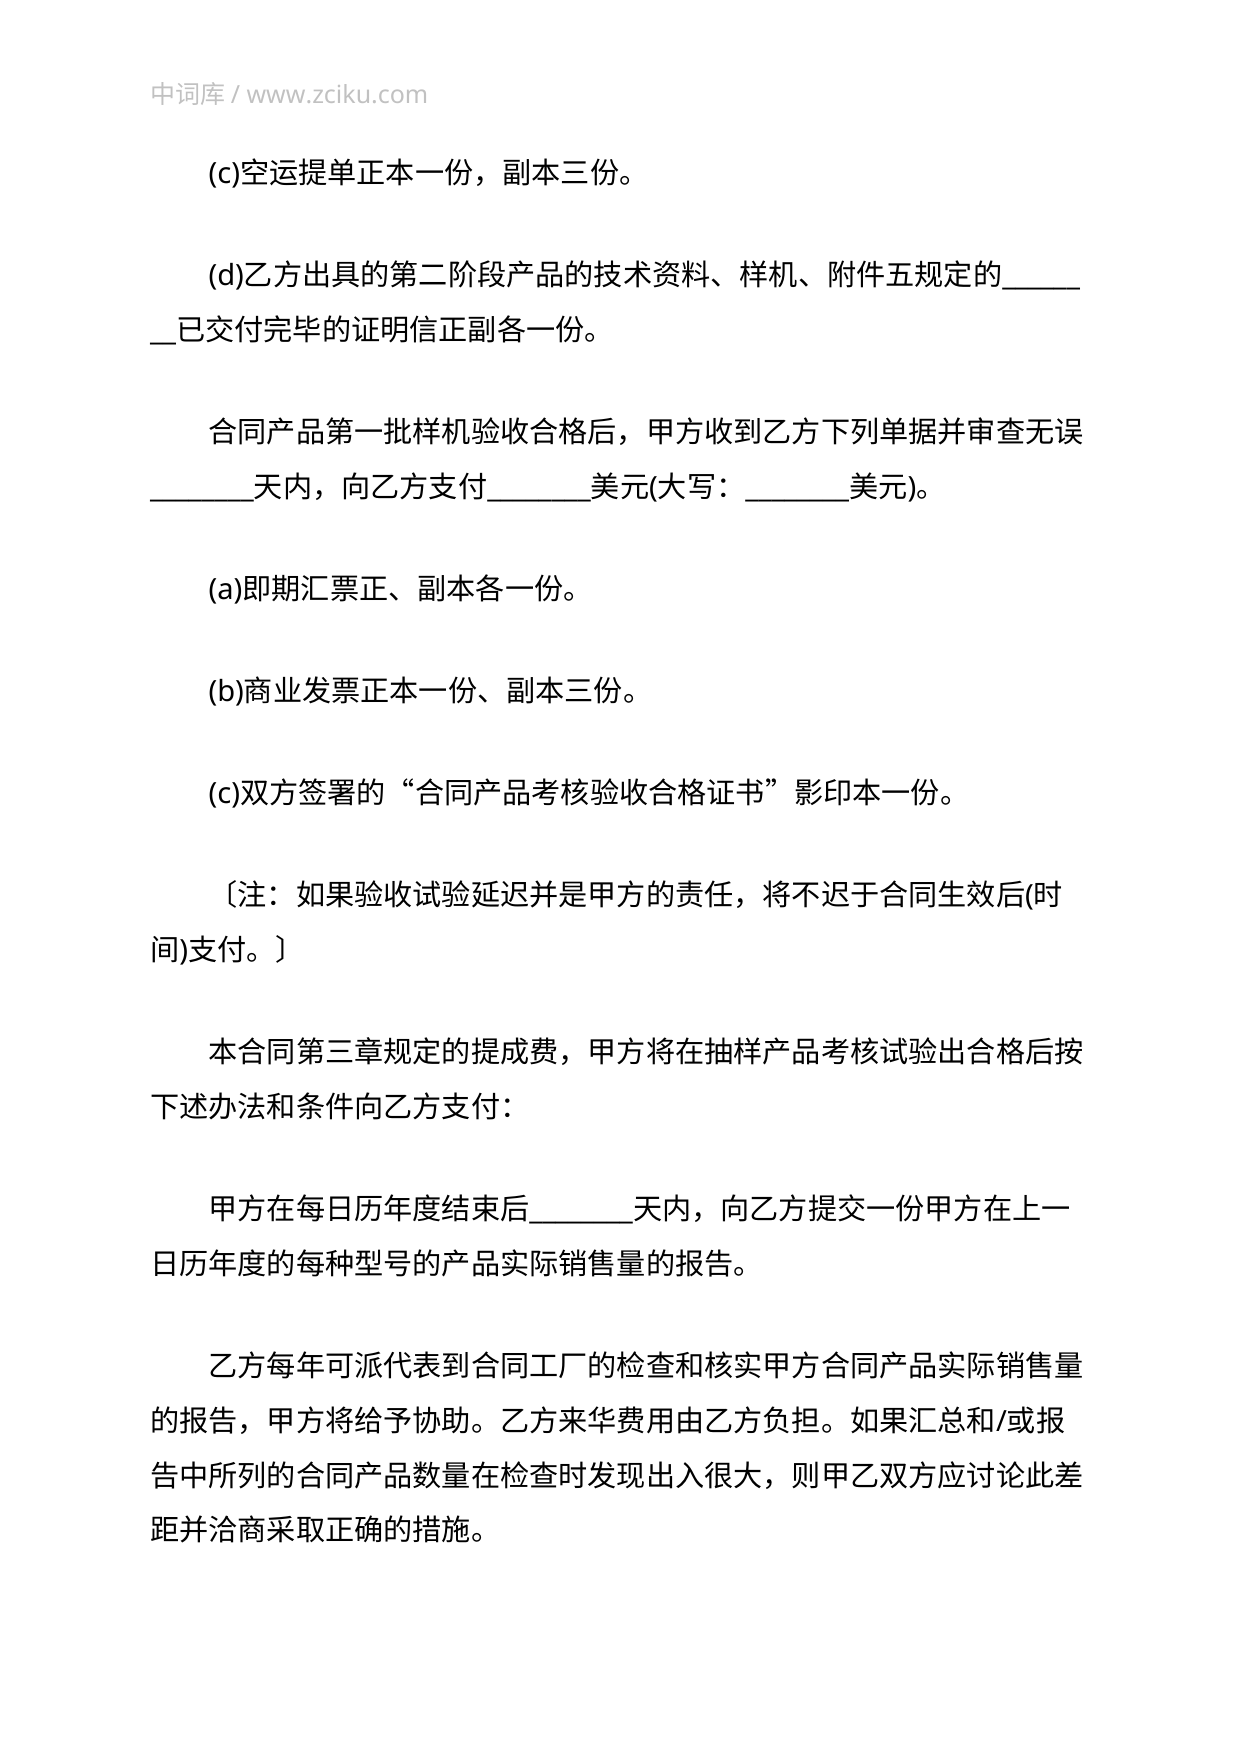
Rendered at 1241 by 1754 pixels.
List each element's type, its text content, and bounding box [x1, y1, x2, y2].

text (c)空运提单正本一份，副本三份。 [150, 150, 1090, 192]
text 本合同第三章规定的提成费，甲方将在抽样产品考核试验出合格后按下述办法和条件向乙方支付： [150, 1029, 1090, 1126]
text 乙方每年可派代表到合同工厂的检查和核实甲方合同产品实际销售量的报告，甲方将给予协助。乙方来华费用由乙方负担。如果汇总和/或报告中所列的合同产品数量在检查时发现出入很大，则甲乙双方应讨论此差距并洽商采取正确的措施。 [150, 1342, 1090, 1549]
text 甲方在每日历年度结束后________天内，向乙方提交一份甲方在上一日历年度的每种型号的产品实际销售量的报告。 [150, 1185, 1090, 1283]
text 〔注：如果验收试验延迟并是甲方的责任，将不迟于合同生效后(时间)支付。〕 [150, 872, 1090, 969]
text (c)双方签署的“合同产品考核验收合格证书”影印本一份。 [150, 770, 1090, 812]
text (d)乙方出具的第二阶段产品的技术资料、样机、附件五规定的________已交付完毕的证明信正副各一份。 [150, 252, 1090, 349]
text 合同产品第一批样机验收合格后，甲方收到乙方下列单据并审查无误________天内，向乙方支付________美元(大写：________美元)。 [150, 409, 1090, 506]
text (b)商业发票正本一份、副本三份。 [150, 668, 1090, 710]
text (a)即期汇票正、副本各一份。 [150, 566, 1090, 608]
